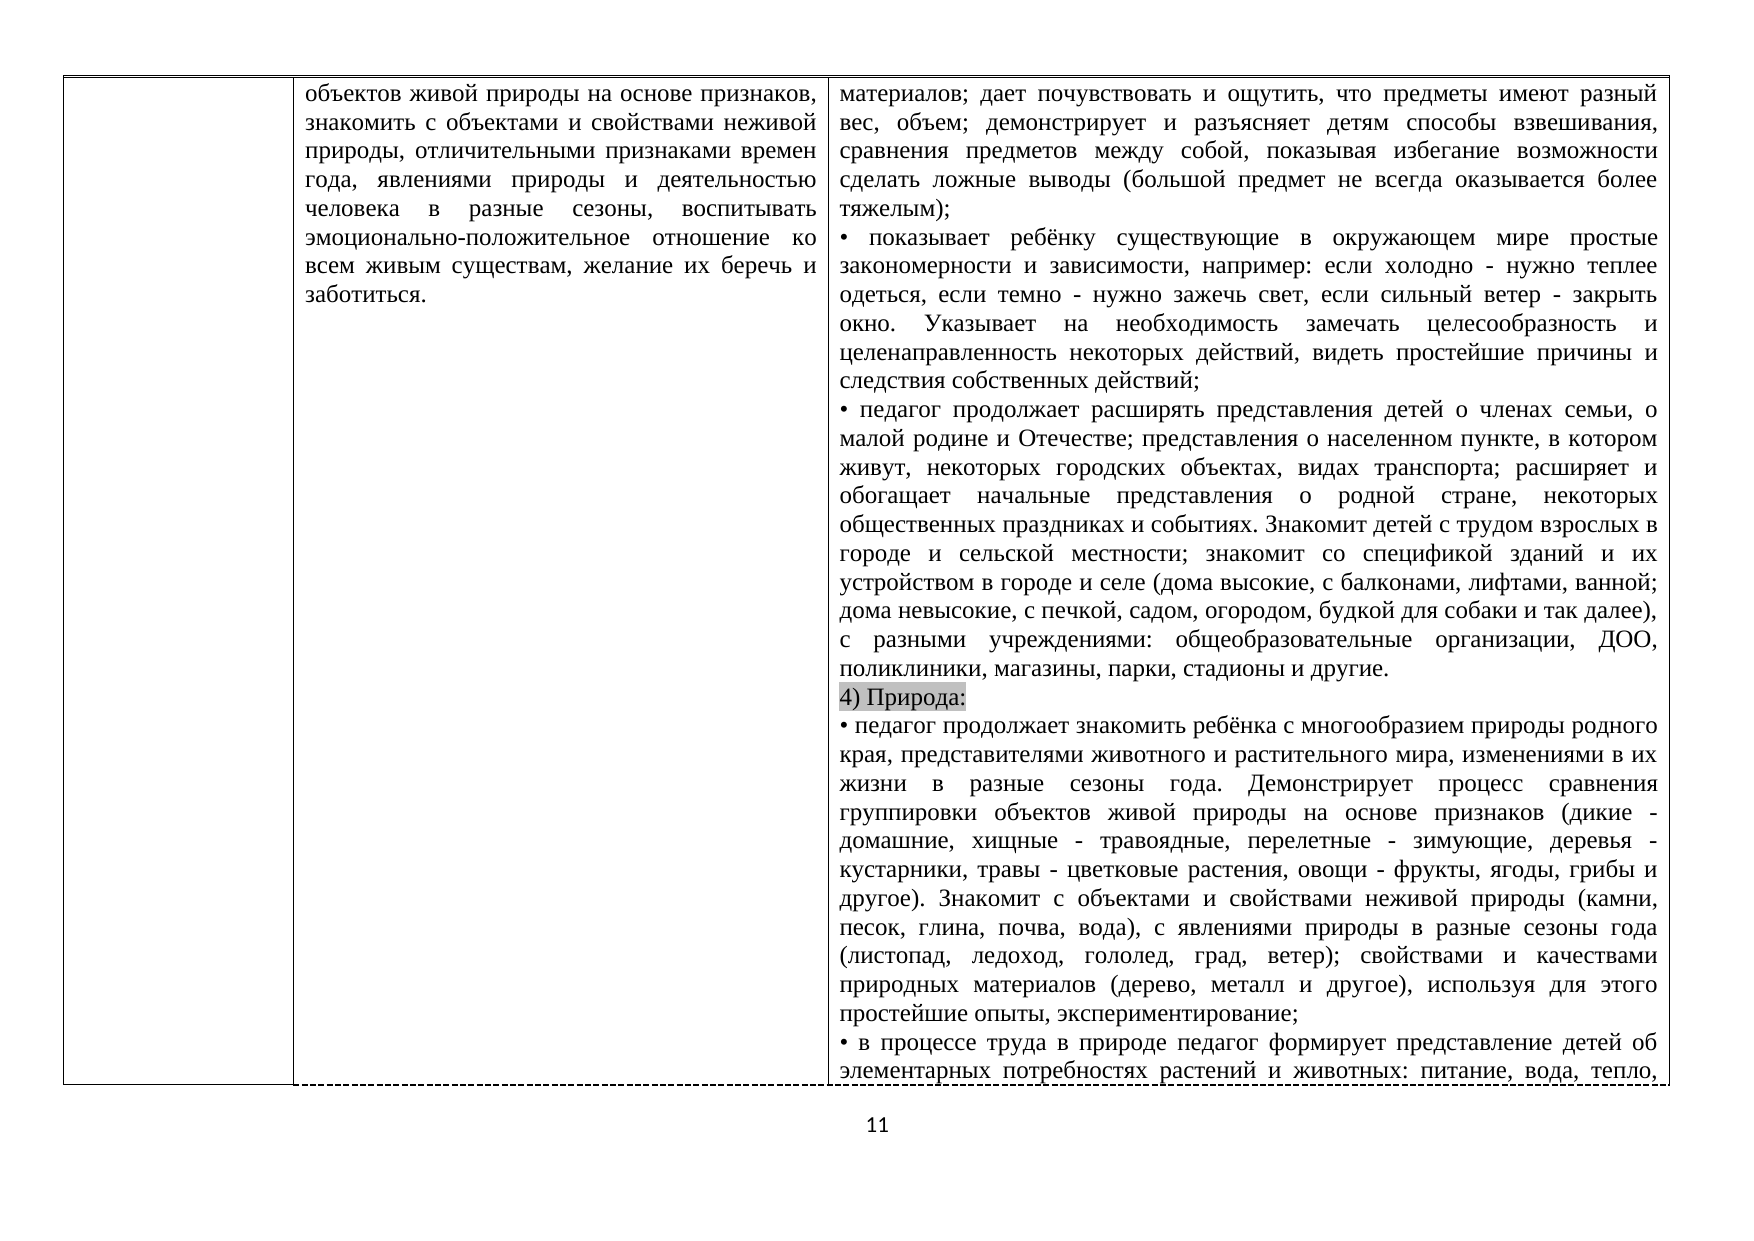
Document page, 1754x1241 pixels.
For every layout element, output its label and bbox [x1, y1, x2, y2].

table_cell [64, 78, 293, 1084]
table_cell [294, 78, 828, 1084]
table_cell [829, 78, 1669, 1084]
